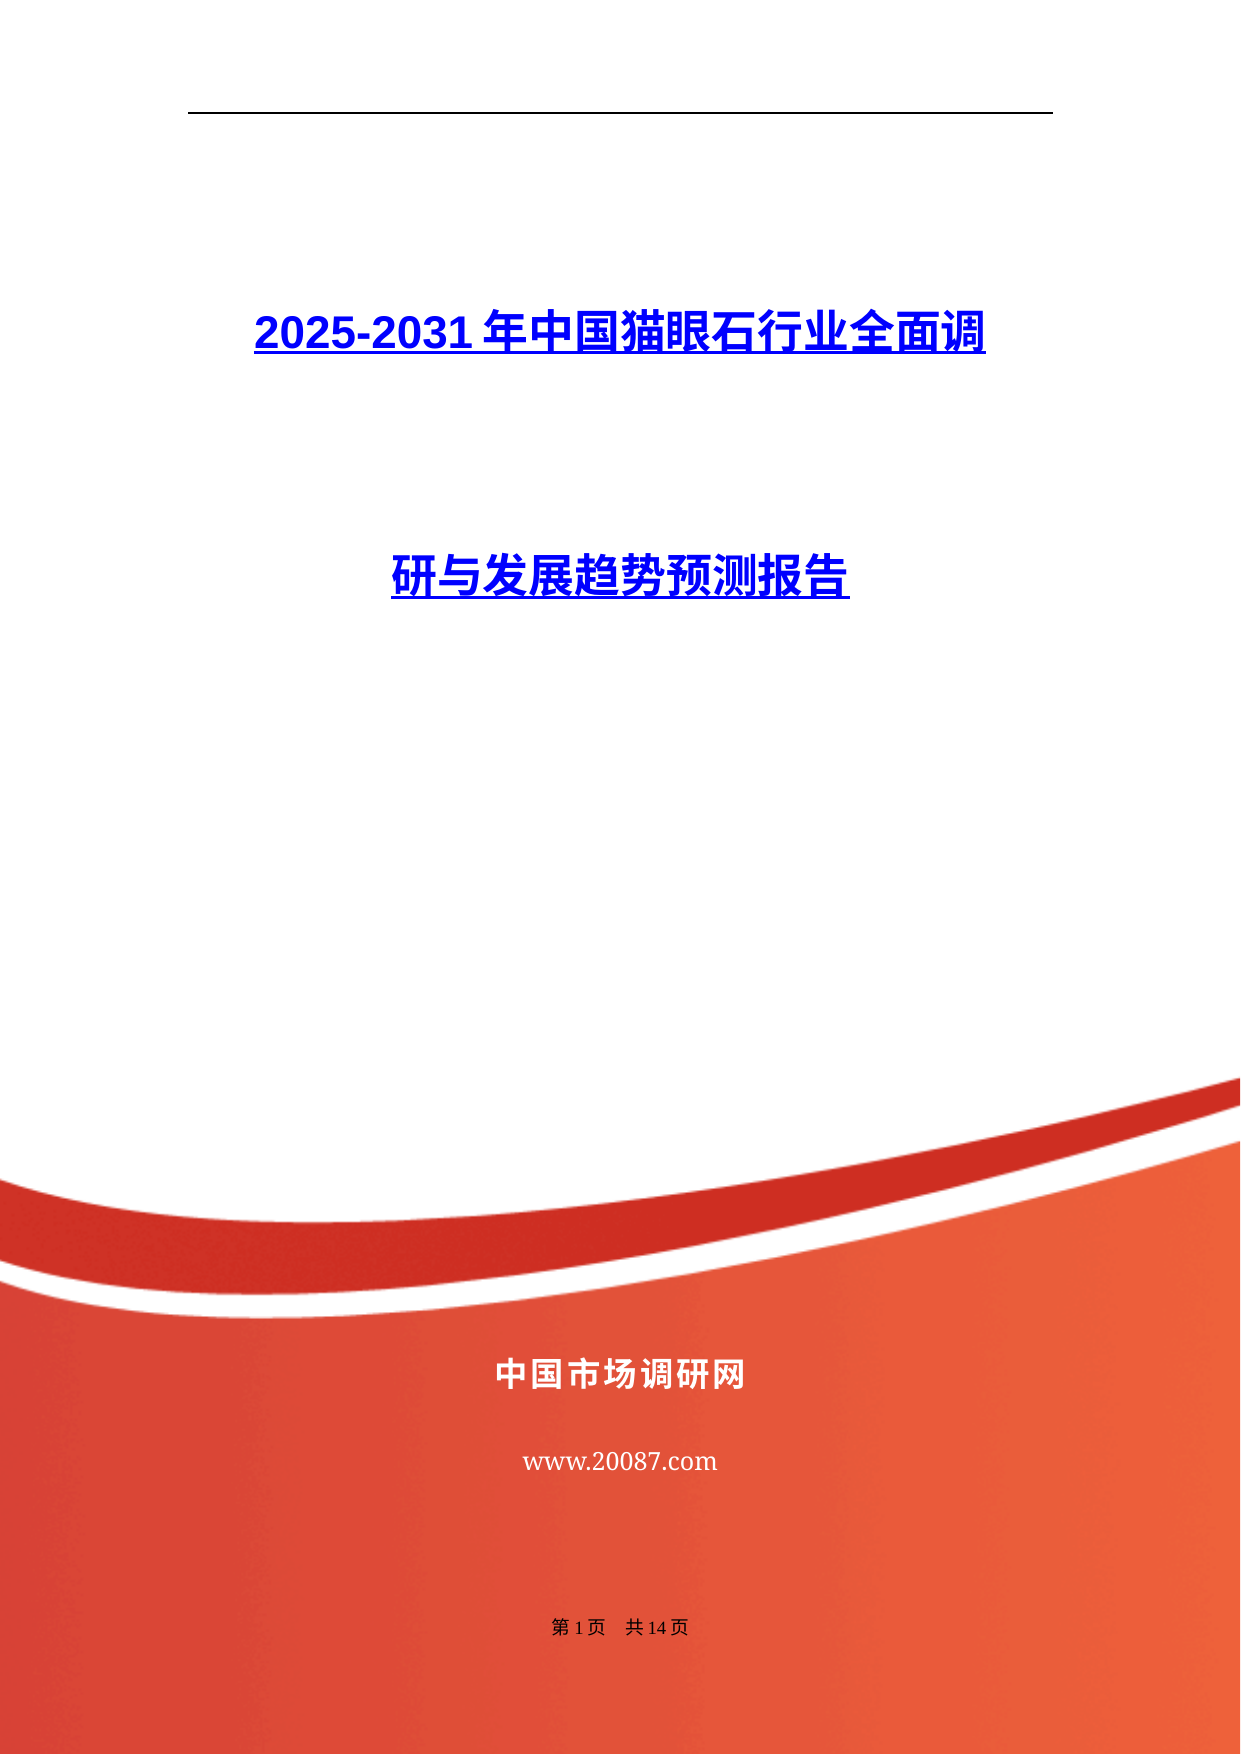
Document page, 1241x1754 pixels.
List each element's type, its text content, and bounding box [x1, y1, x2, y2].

table_header 2025-2031年中国猫眼石行业全面调研与发展趋势预测报告 [188, 207, 1053, 773]
text www.20087.com [187, 1428, 1053, 1493]
subtitle 中国市场调研网 [187, 1339, 1053, 1404]
picture [0, 1006, 1241, 1754]
